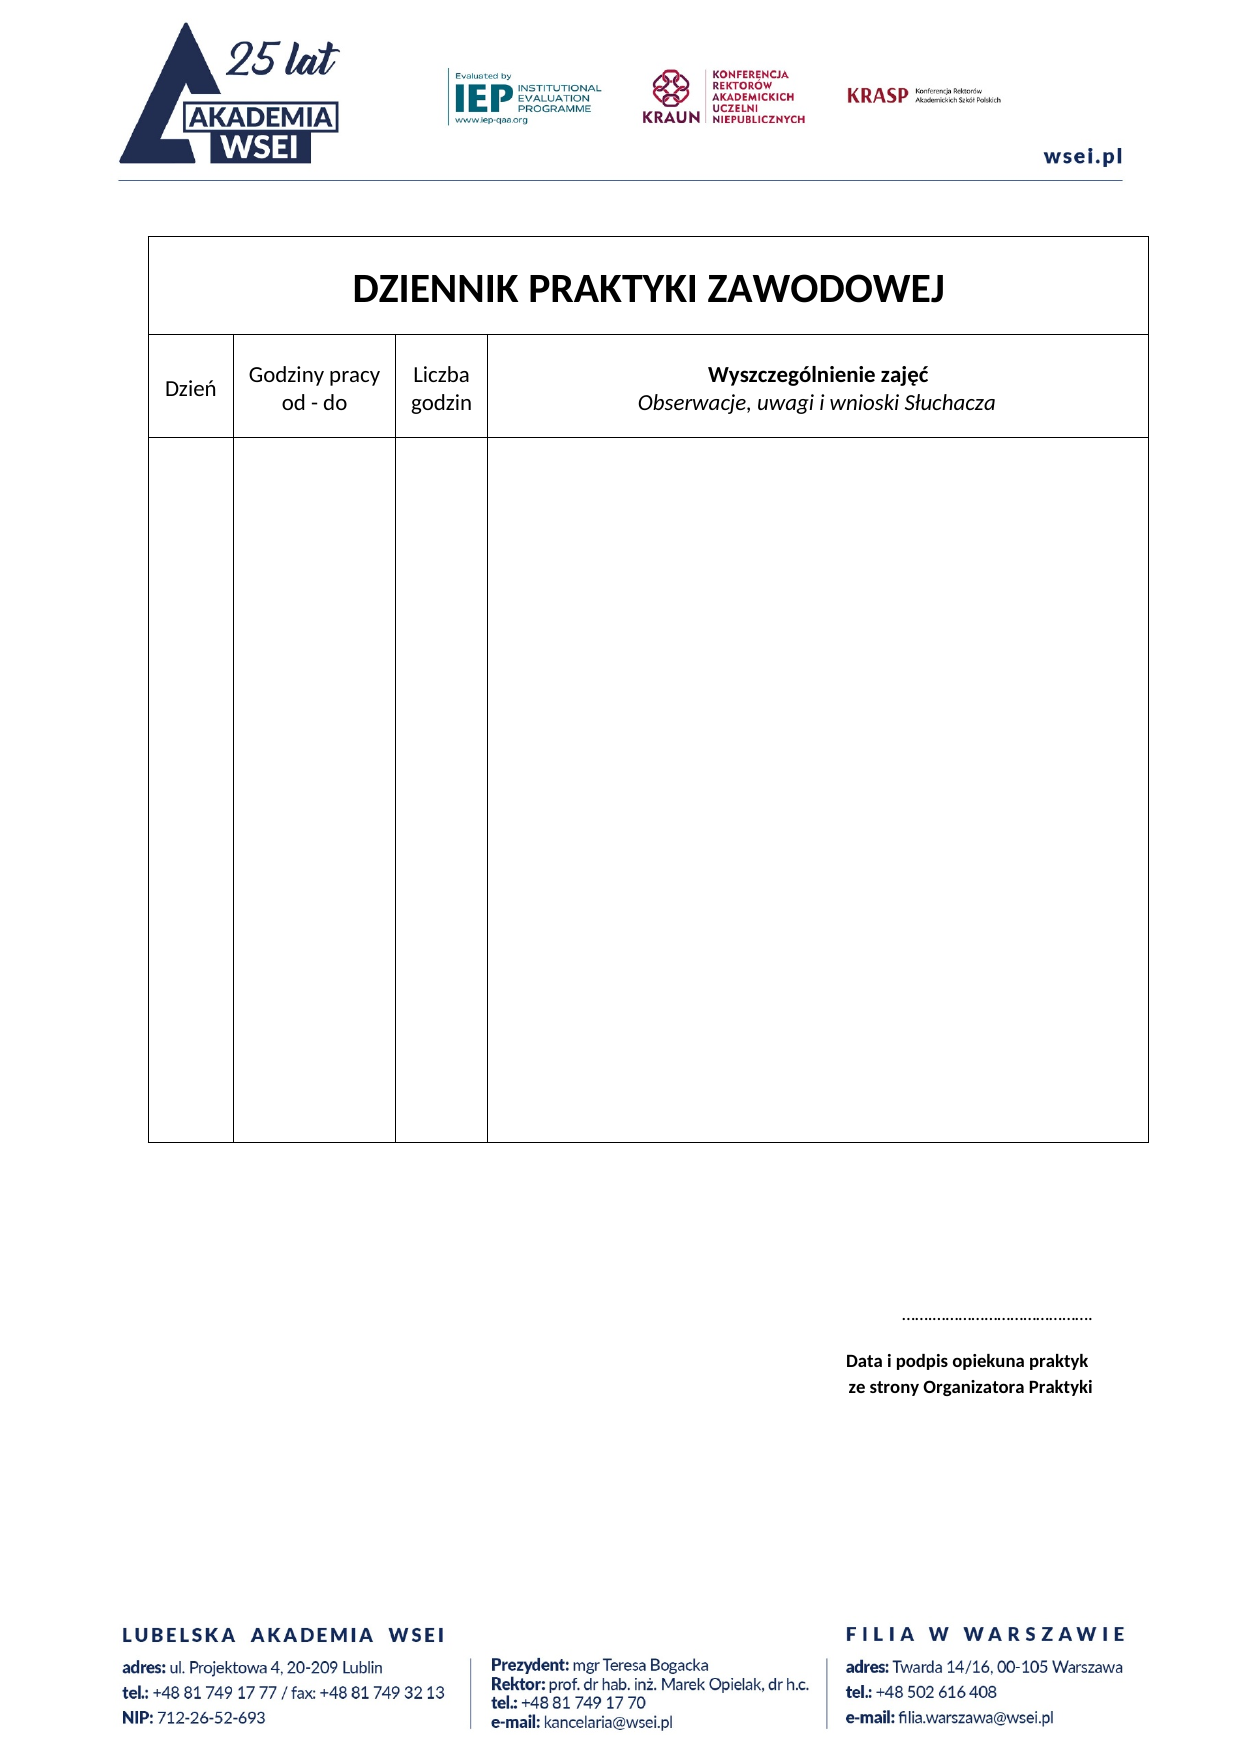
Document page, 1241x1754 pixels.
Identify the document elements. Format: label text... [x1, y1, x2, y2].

table_cell Liczba godzin [396, 335, 487, 437]
table_cell [234, 438, 395, 1142]
table_header DZIENNIK PRAKTYKI ZAWODOWEJ [149, 237, 1148, 334]
table_cell [396, 438, 487, 1142]
table_cell Wyszczególnienie zajęć Obserwacje, uwagi i wnioski Słuchacza [488, 335, 1148, 437]
text …….………………………………. [148, 1302, 1093, 1325]
table_cell Dzień [149, 335, 233, 437]
table_cell Godziny pracy od - do [234, 335, 395, 437]
picture [4, 1616, 1241, 1735]
picture [1, 7, 1241, 185]
table_cell [149, 438, 233, 1142]
table_cell [488, 438, 1148, 1142]
text Data i podpis opiekuna praktyk ze strony Organizatora Praktyki [148, 1349, 1093, 1398]
